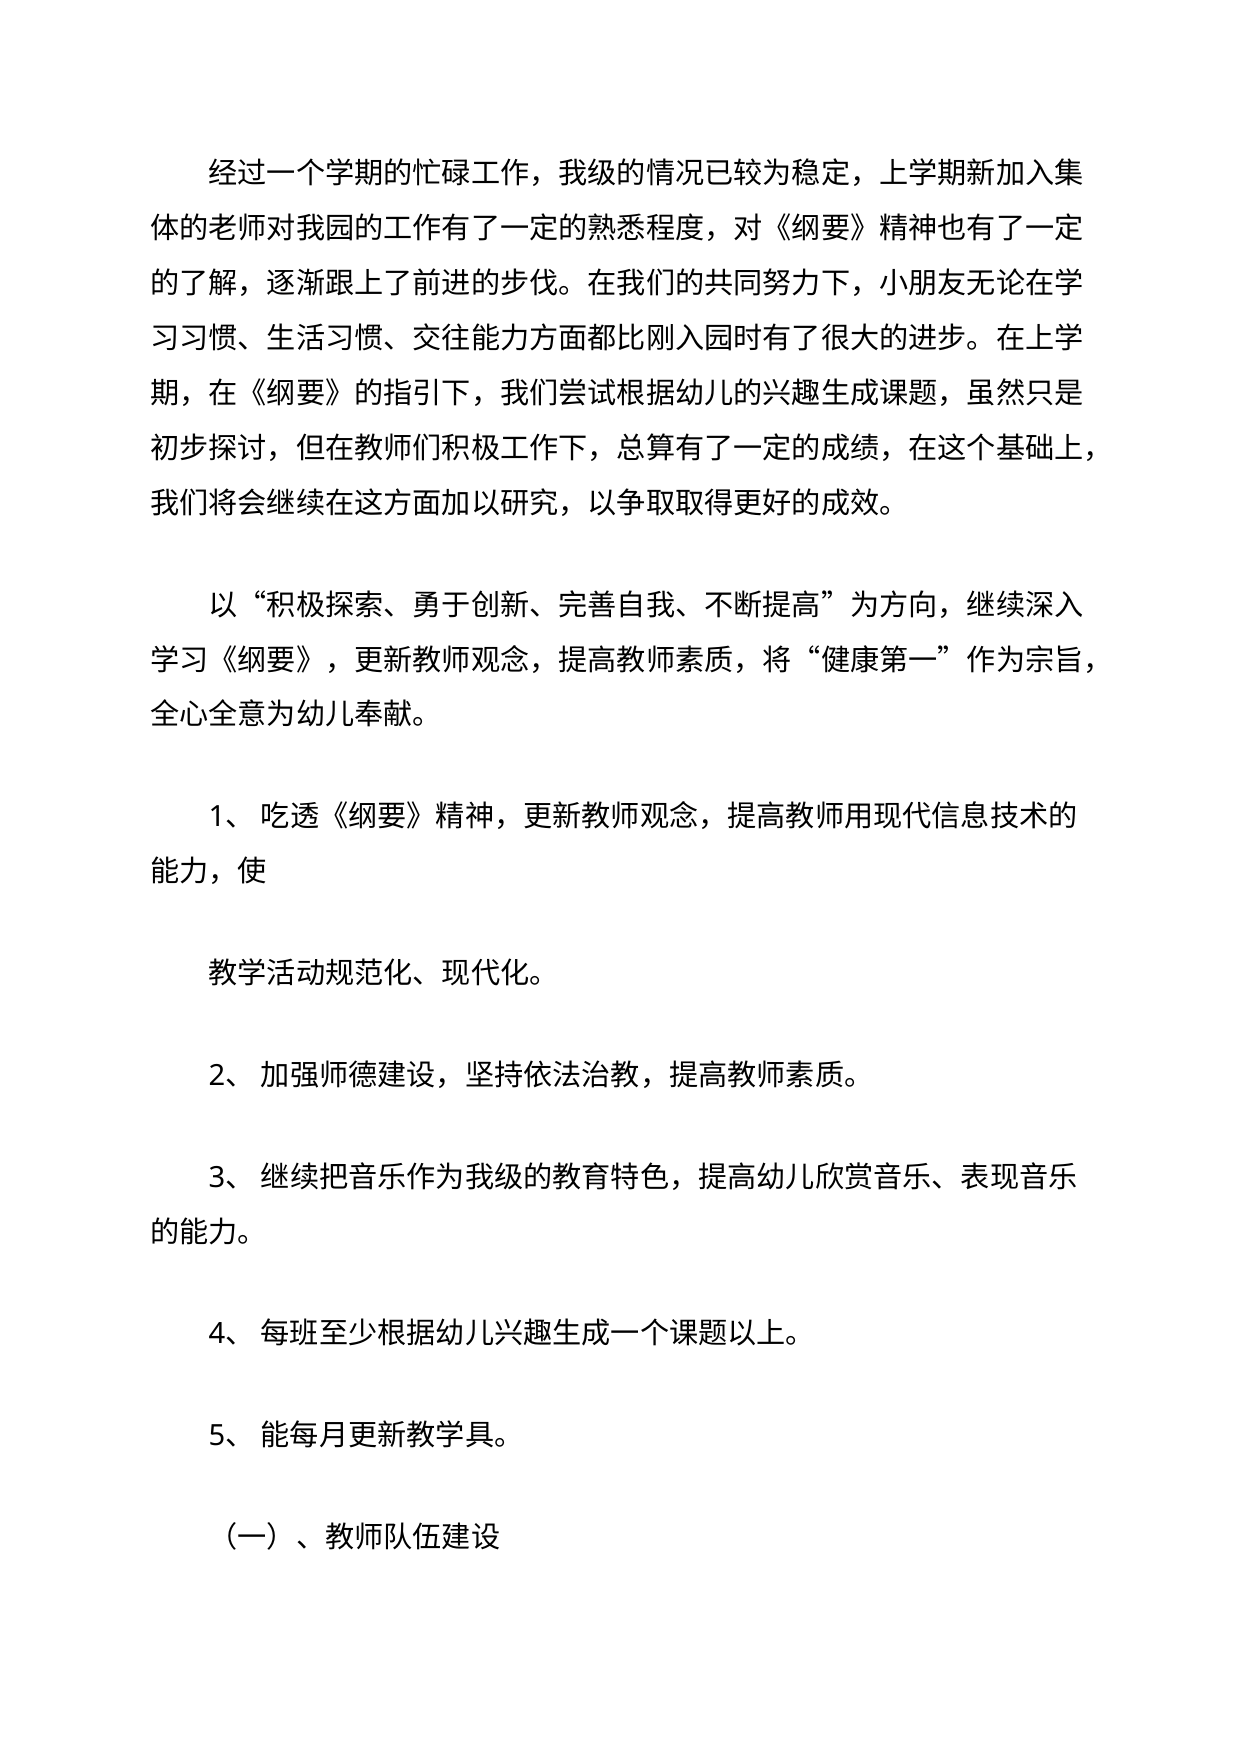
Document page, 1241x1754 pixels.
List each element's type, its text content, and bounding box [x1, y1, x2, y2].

text 教学活动规范化、现代化。 [150, 949, 1090, 992]
text 以“积极探索、勇于创新、完善自我、不断提高”为方向，继续深入学习《纲要》，更新教师观念，提高教师素质，将“健康第一”作为宗旨，全心全意为幼儿奉献。 [150, 581, 1090, 733]
text 经过一个学期的忙碌工作，我级的情况已较为稳定，上学期新加入集体的老师对我园的工作有了一定的熟悉程度，对《纲要》精神也有了一定的了解，逐渐跟上了前进的步伐。在我们的共同努力下，小朋友无论在学习习惯、生活习惯、交往能力方面都比刚入园时有了很大的进步。在上学期，在《纲要》的指引下，我们尝试根据幼儿的兴趣生成课题，虽然只是初步探讨，但在教师们积极工作下，总算有了一定的成绩，在这个基础上，我们将会继续在这方面加以研究，以争取取得更好的成效。 [150, 150, 1090, 522]
text （一）、教师队伍建设 [150, 1514, 1090, 1556]
text 5、 能每月更新教学具。 [150, 1412, 1090, 1454]
text 3、 继续把音乐作为我级的教育特色，提高幼儿欣赏音乐、表现音乐的能力。 [150, 1153, 1090, 1251]
text 2、 加强师德建设，坚持依法治教，提高教师素质。 [150, 1051, 1090, 1094]
text 1、 吃透《纲要》精神，更新教师观念，提高教师用现代信息技术的能力，使 [150, 793, 1090, 890]
text 4、 每班至少根据幼儿兴趣生成一个课题以上。 [150, 1310, 1090, 1352]
